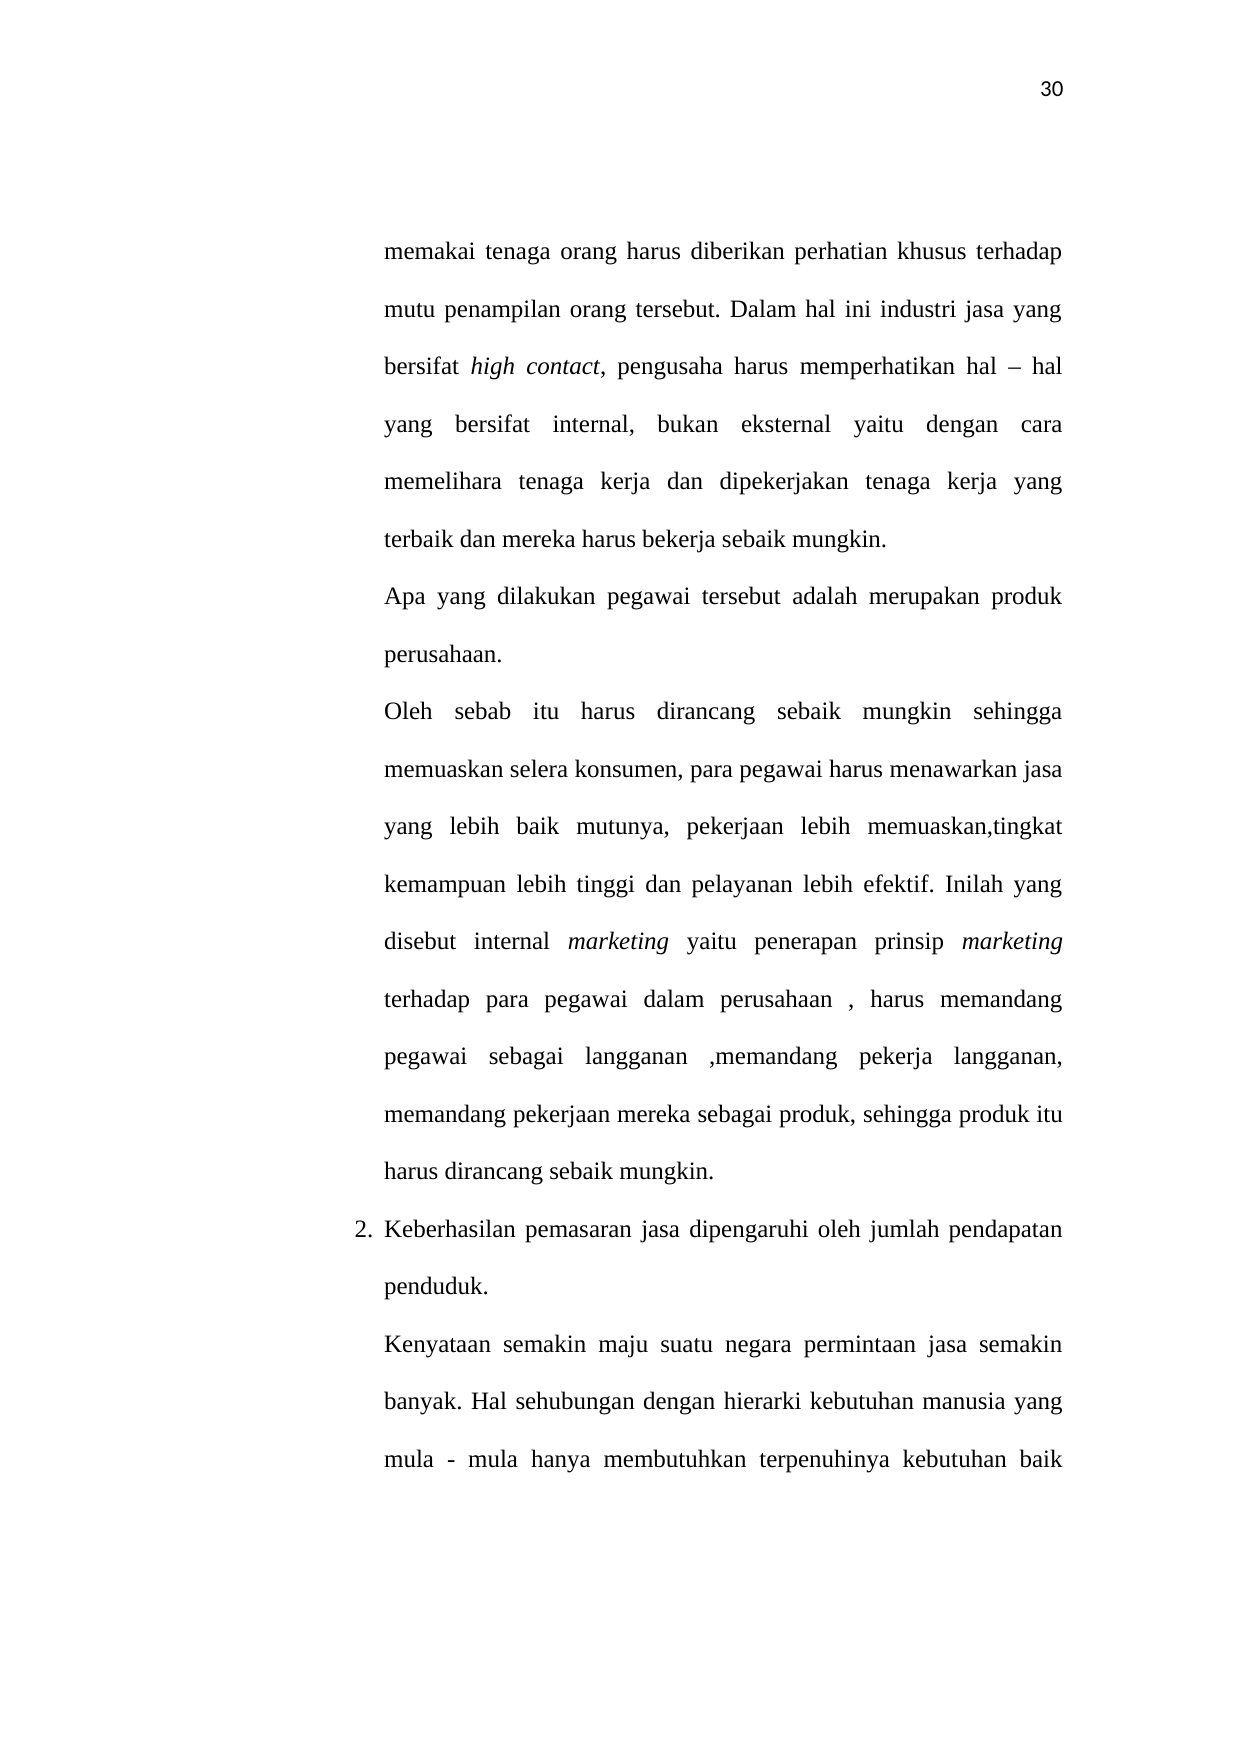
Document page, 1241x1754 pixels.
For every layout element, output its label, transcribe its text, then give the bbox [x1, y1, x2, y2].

list Keberhasilan pemasaran jasa dipengaruhi oleh jumlah pendapatan penduduk. [354, 1214, 1063, 1300]
text Apa yang dilakukan pegawai tersebut adalah merupakan produk perusahaan. [384, 581, 1063, 667]
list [384, 1329, 1063, 1472]
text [384, 236, 1063, 552]
text Oleh sebab itu harus dirancang sebaik mungkin sehingga memuaskan selera konsumen, para pegawai harus menawarkan jasa yang lebih baik mutunya, pekerjaan lebih memuaskan,tingkat kemampuan lebih tinggi dan pelayanan lebih efektif. Inilah yang disebut internal marketing yaitu penerapan prinsip marketing terhadap para pegawai dalam perusahaan , harus memandang pegawai sebagai langganan ,memandang pekerja langganan, memandang pekerjaan mereka sebagai produk, sehingga produk itu harus dirancang sebaik mungkin. [384, 696, 1063, 1185]
